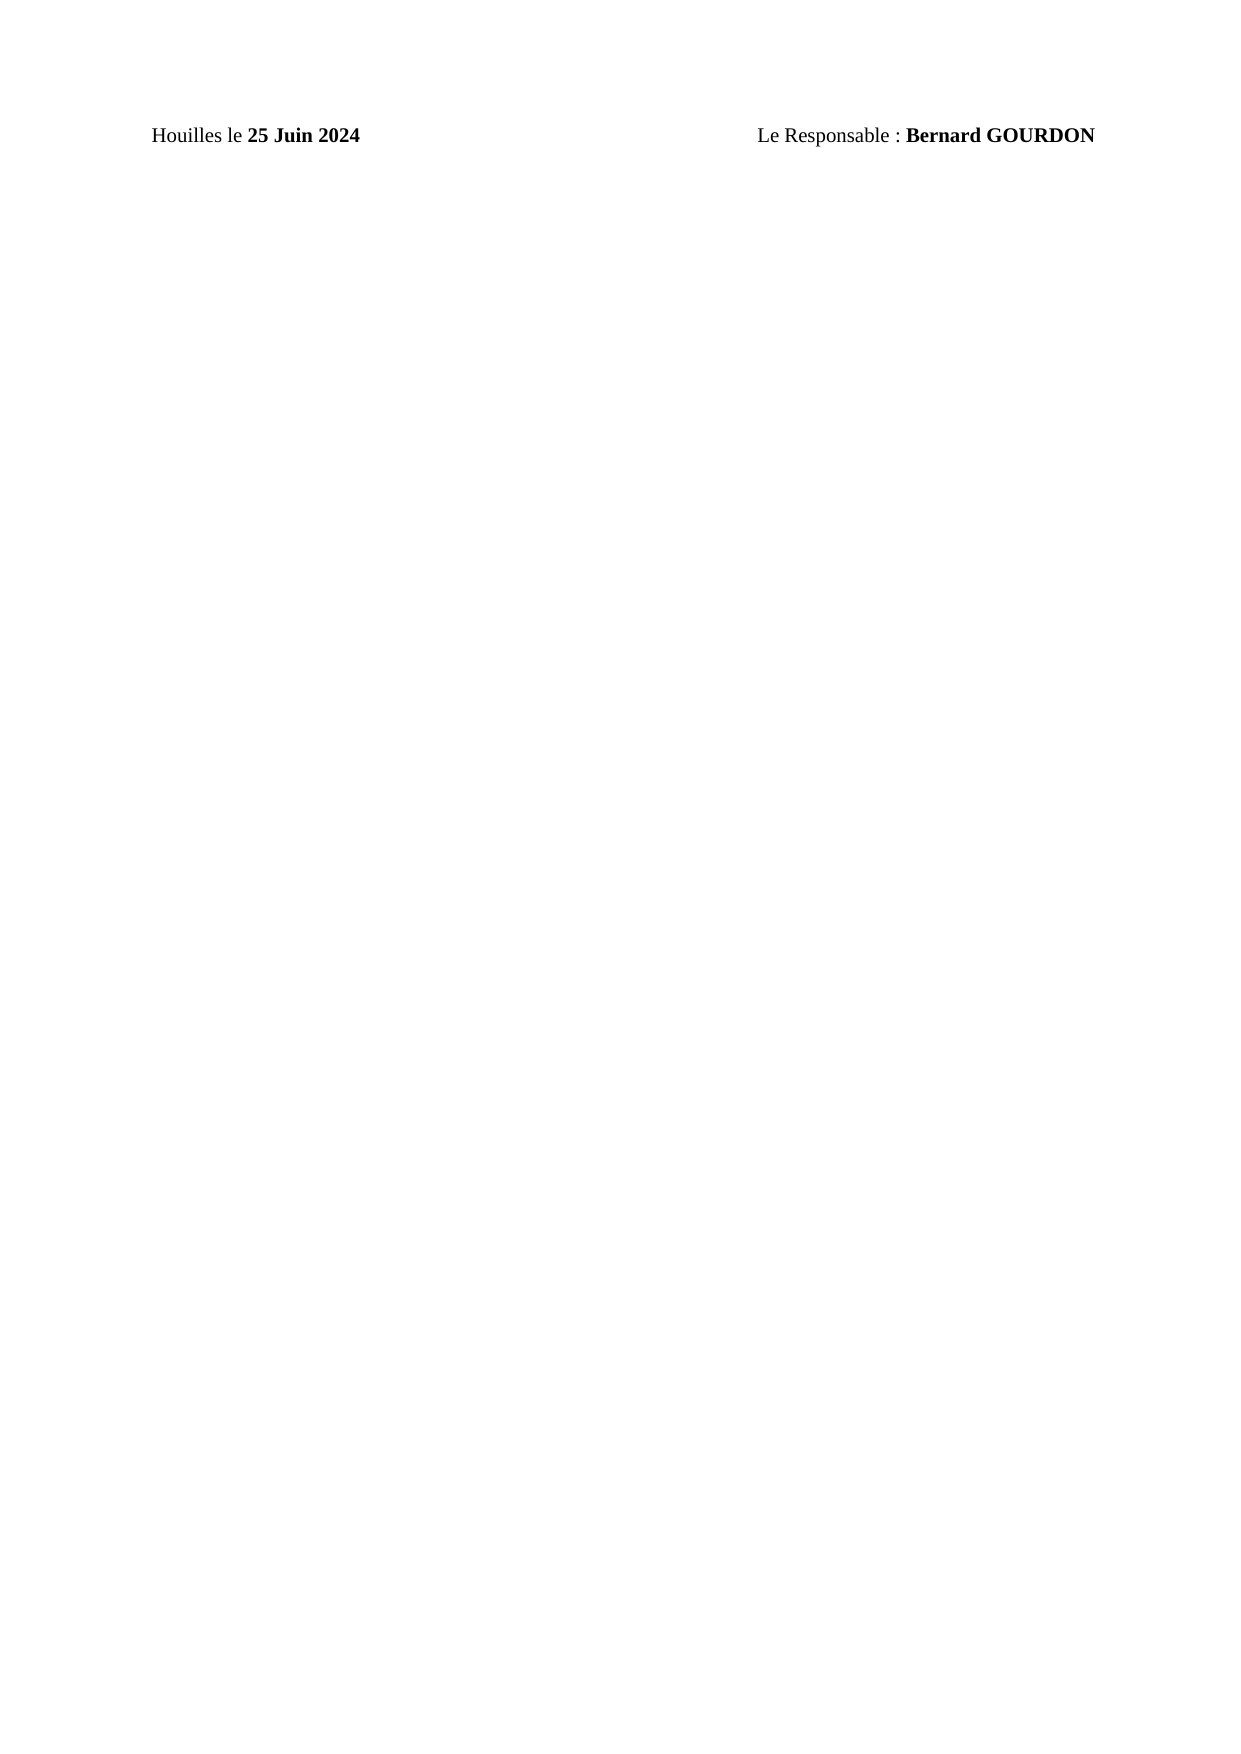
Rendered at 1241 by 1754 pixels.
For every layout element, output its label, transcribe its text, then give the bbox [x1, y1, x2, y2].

text Houilles le 25 Juin 2024 Le Responsable : Bernard GOURDON [131, 123, 1110, 147]
